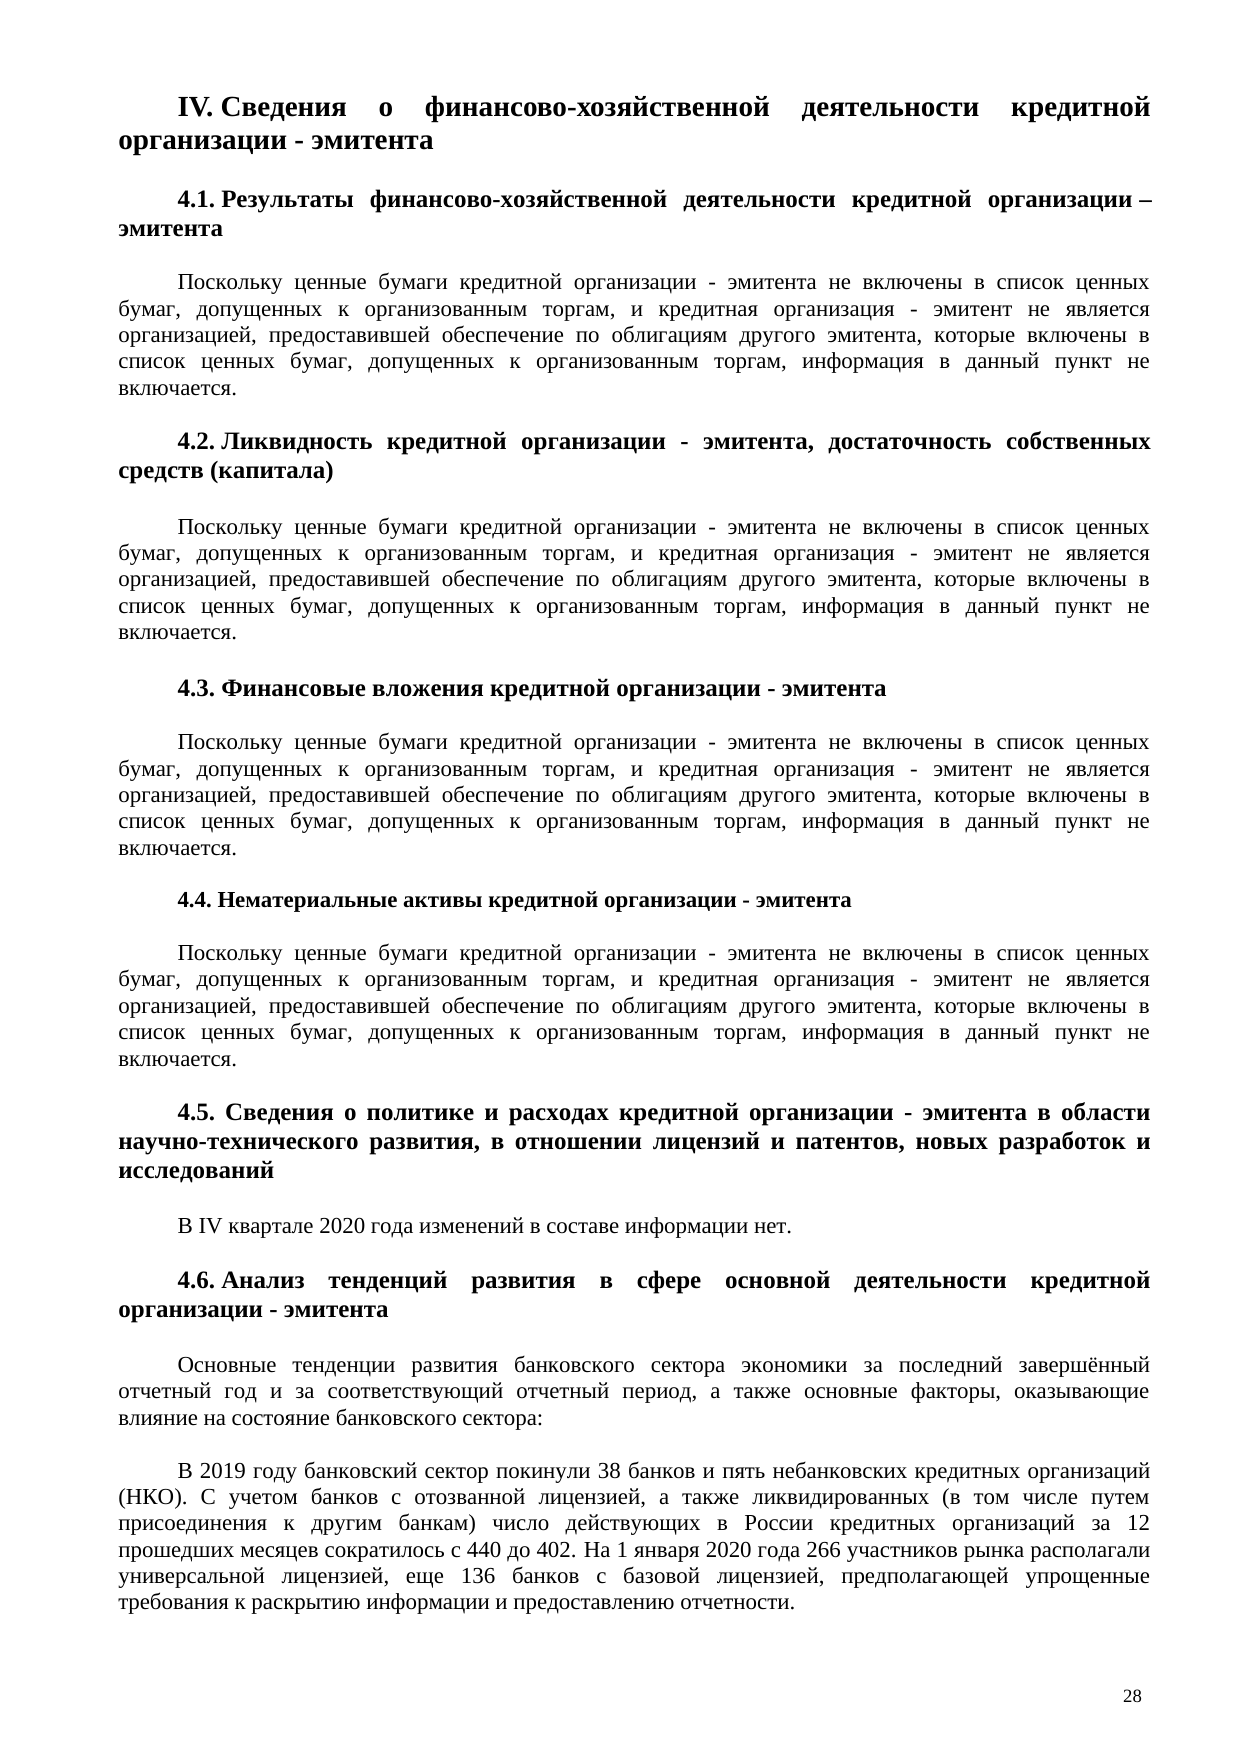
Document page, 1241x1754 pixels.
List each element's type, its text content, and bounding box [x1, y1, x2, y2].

text 4.1. Результаты финансово-хозяйственной деятельности кредитной организации – эмитента [118, 184, 1152, 242]
text 4.4. Нематериальные активы кредитной организации - эмитента [118, 886, 1152, 913]
text 4.6. Анализ тенденций развития в сфере основной деятельности кредитной организации - эмитента [118, 1265, 1152, 1322]
text Поскольку ценные бумаги кредитной организации - эмитента не включены в список ценных бумаг, допущенных к организованным торгам, и кредитная организация - эмитент не является организацией, предоставившей обеспечение по облигациям другого эмитента, которые включены в список ценных бумаг, допущенных к организованным торгам, информация в данный пункт не включается. [118, 268, 1152, 400]
text В 2019 году банковский сектор покинули 38 банков и пять небанковских кредитных организаций (НКО). С учетом банков с отозванной лицензией, а также ликвидированных (в том числе путем присоединения к другим банкам) число действующих в России кредитных организаций за 12 прошедших месяцев сократилось с 440 до 402. На 1 января 2020 года 266 участников рынка располагали универсальной лицензией, еще 136 банков с базовой лицензией, предполагающей упрощенные требования к раскрытию информации и предоставлению отчетности. [118, 1457, 1152, 1562]
text 4.2. Ликвидность кредитной организации - эмитента, достаточность собственных средств (капитала) [118, 426, 1152, 484]
text 4.3. Финансовые вложения кредитной организации - эмитента [118, 673, 1152, 702]
text IV. Сведения о финансово-хозяйственной деятельности кредитной организации - эмитента [118, 89, 1152, 156]
text 4.5. Сведения о политике и расходах кредитной организации - эмитента в области научно-технического развития, в отношении лицензий и патентов, новых разработок и исследований [118, 1097, 1152, 1183]
text Поскольку ценные бумаги кредитной организации - эмитента не включены в список ценных бумаг, допущенных к организованным торгам, и кредитная организация - эмитент не является организацией, предоставившей обеспечение по облигациям другого эмитента, которые включены в список ценных бумаг, допущенных к организованным торгам, информация в данный пункт не включается. [118, 939, 1152, 1071]
text Поскольку ценные бумаги кредитной организации - эмитента не включены в список ценных бумаг, допущенных к организованным торгам, и кредитная организация - эмитент не является организацией, предоставившей обеспечение по облигациям другого эмитента, которые включены в список ценных бумаг, допущенных к организованным торгам, информация в данный пункт не включается. [118, 728, 1152, 860]
text Основные тенденции развития банковского сектора экономики за последний завершённый отчетный год и за соответствующий отчетный период, а также основные факторы, оказывающие влияние на состояние банковского сектора: [118, 1351, 1152, 1430]
text Поскольку ценные бумаги кредитной организации - эмитента не включены в список ценных бумаг, допущенных к организованным торгам, и кредитная организация - эмитент не является организацией, предоставившей обеспечение по облигациям другого эмитента, которые включены в список ценных бумаг, допущенных к организованным торгам, информация в данный пункт не включается. [118, 513, 1152, 644]
text В IV квартале 2020 года изменений в составе информации нет. [118, 1212, 1152, 1239]
